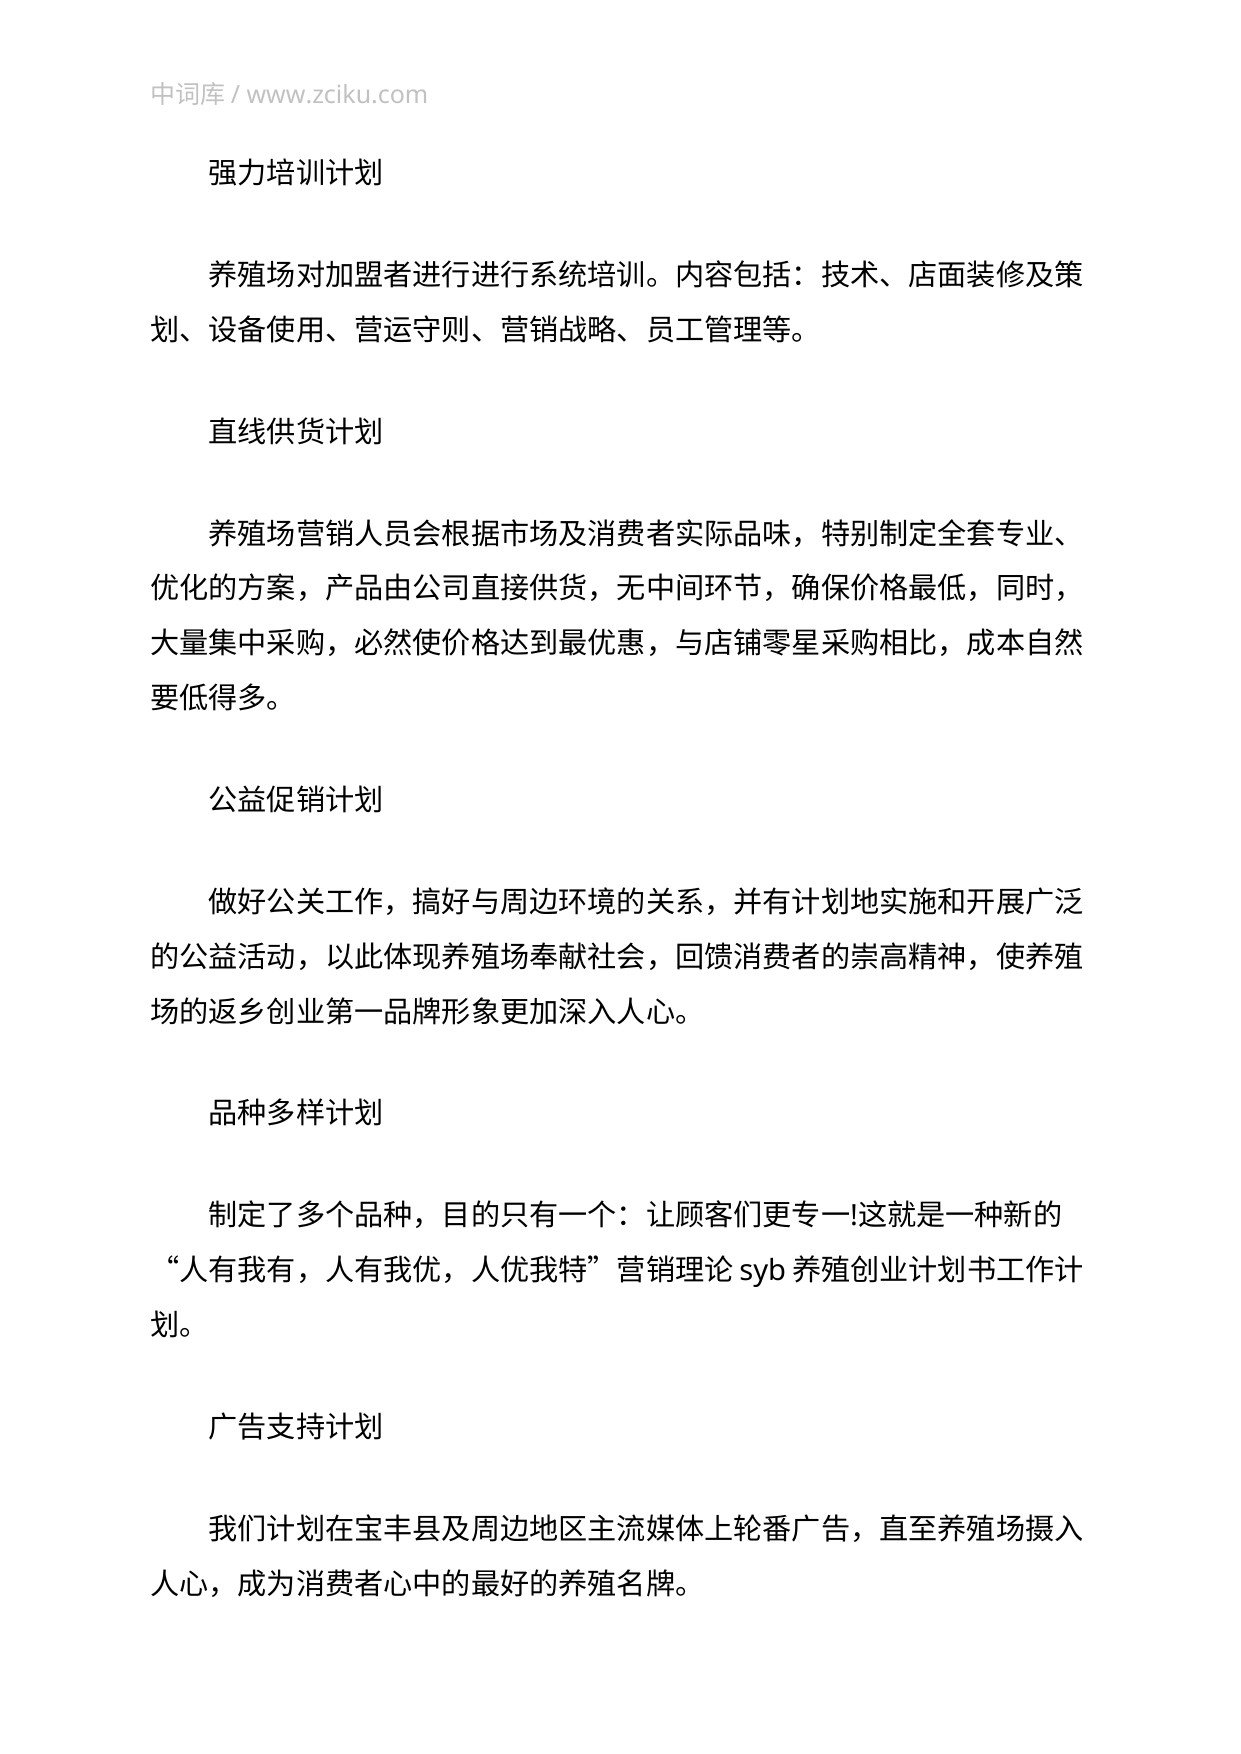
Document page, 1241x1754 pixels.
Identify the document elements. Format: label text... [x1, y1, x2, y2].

text 做好公关工作，搞好与周边环境的关系，并有计划地实施和开展广泛的公益活动，以此体现养殖场奉献社会，回馈消费者的崇高精神，使养殖场的返乡创业第一品牌形象更加深入人心。 [150, 878, 1090, 1031]
text 公益促销计划 [150, 777, 1090, 819]
text 广告支持计划 [150, 1403, 1090, 1446]
text 养殖场营销人员会根据市场及消费者实际品味，特别制定全套专业、优化的方案，产品由公司直接供货，无中间环节，确保价格最低，同时，大量集中采购，必然使价格达到最优惠，与店铺零星采购相比，成本自然要低得多。 [150, 510, 1090, 717]
text 直线供货计划 [150, 408, 1090, 451]
text 我们计划在宝丰县及周边地区主流媒体上轮番广告，直至养殖场摄入人心，成为消费者心中的最好的养殖名牌。 [150, 1505, 1090, 1602]
text 养殖场对加盟者进行进行系统培训。内容包括：技术、店面装修及策划、设备使用、营运守则、营销战略、员工管理等。 [150, 252, 1090, 349]
text 强力培训计划 [150, 150, 1090, 192]
text 制定了多个品种，目的只有一个：让顾客们更专一!这就是一种新的“人有我有，人有我优，人优我特”营销理论syb养殖创业计划书工作计划。 [150, 1192, 1090, 1344]
text 品种多样计划 [150, 1090, 1090, 1132]
